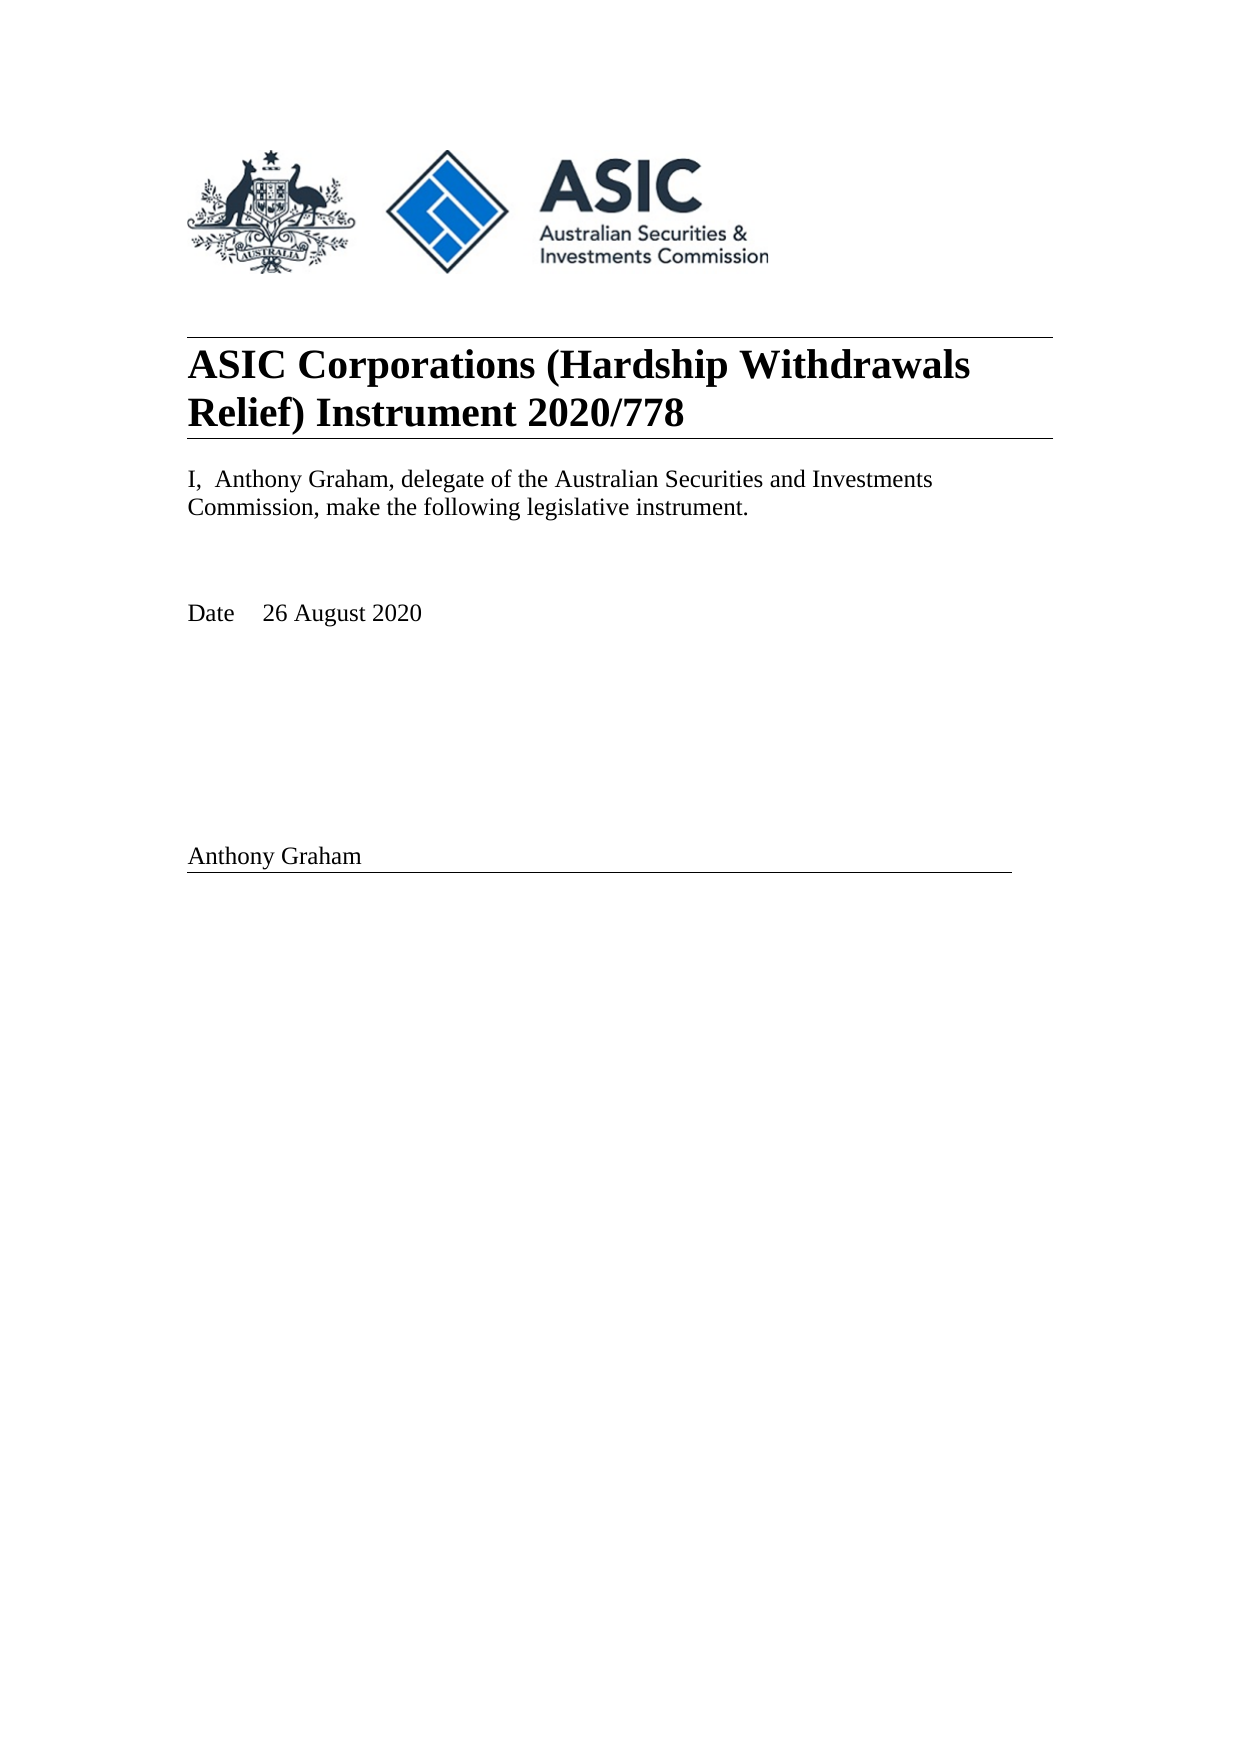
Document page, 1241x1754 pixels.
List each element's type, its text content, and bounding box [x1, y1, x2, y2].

picture [187, 150, 769, 274]
text I, Anthony Graham, delegate of the Australian Securities and Investments Commission, make the following legislative instrument. [187, 464, 1012, 521]
text Anthony Graham [187, 841, 1012, 872]
title ASIC Corporations (Hardship Withdrawals Relief) Instrument 2020/778 [187, 338, 1053, 438]
text Date 26 August 2020 [187, 598, 1012, 627]
